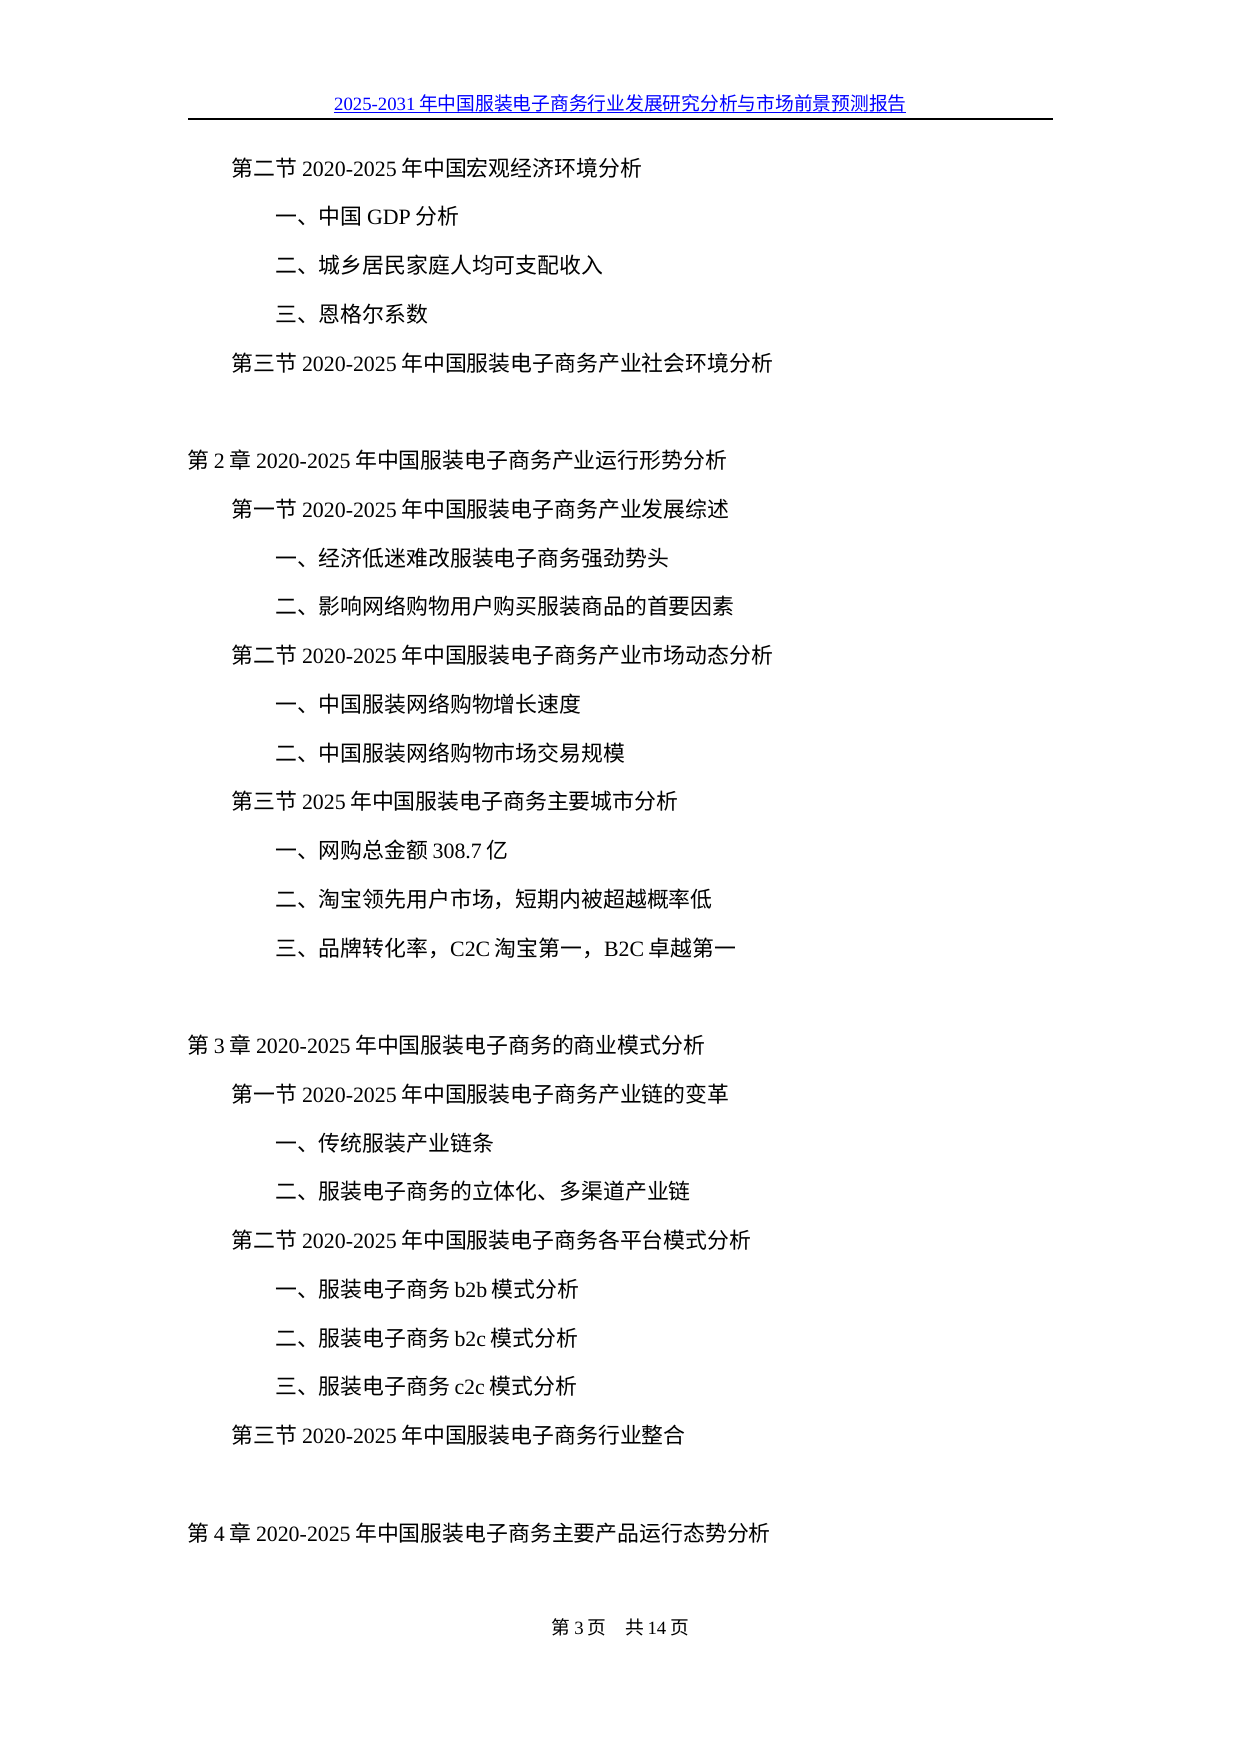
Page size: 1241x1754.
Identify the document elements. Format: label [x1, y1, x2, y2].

text [187, 150, 1053, 1548]
